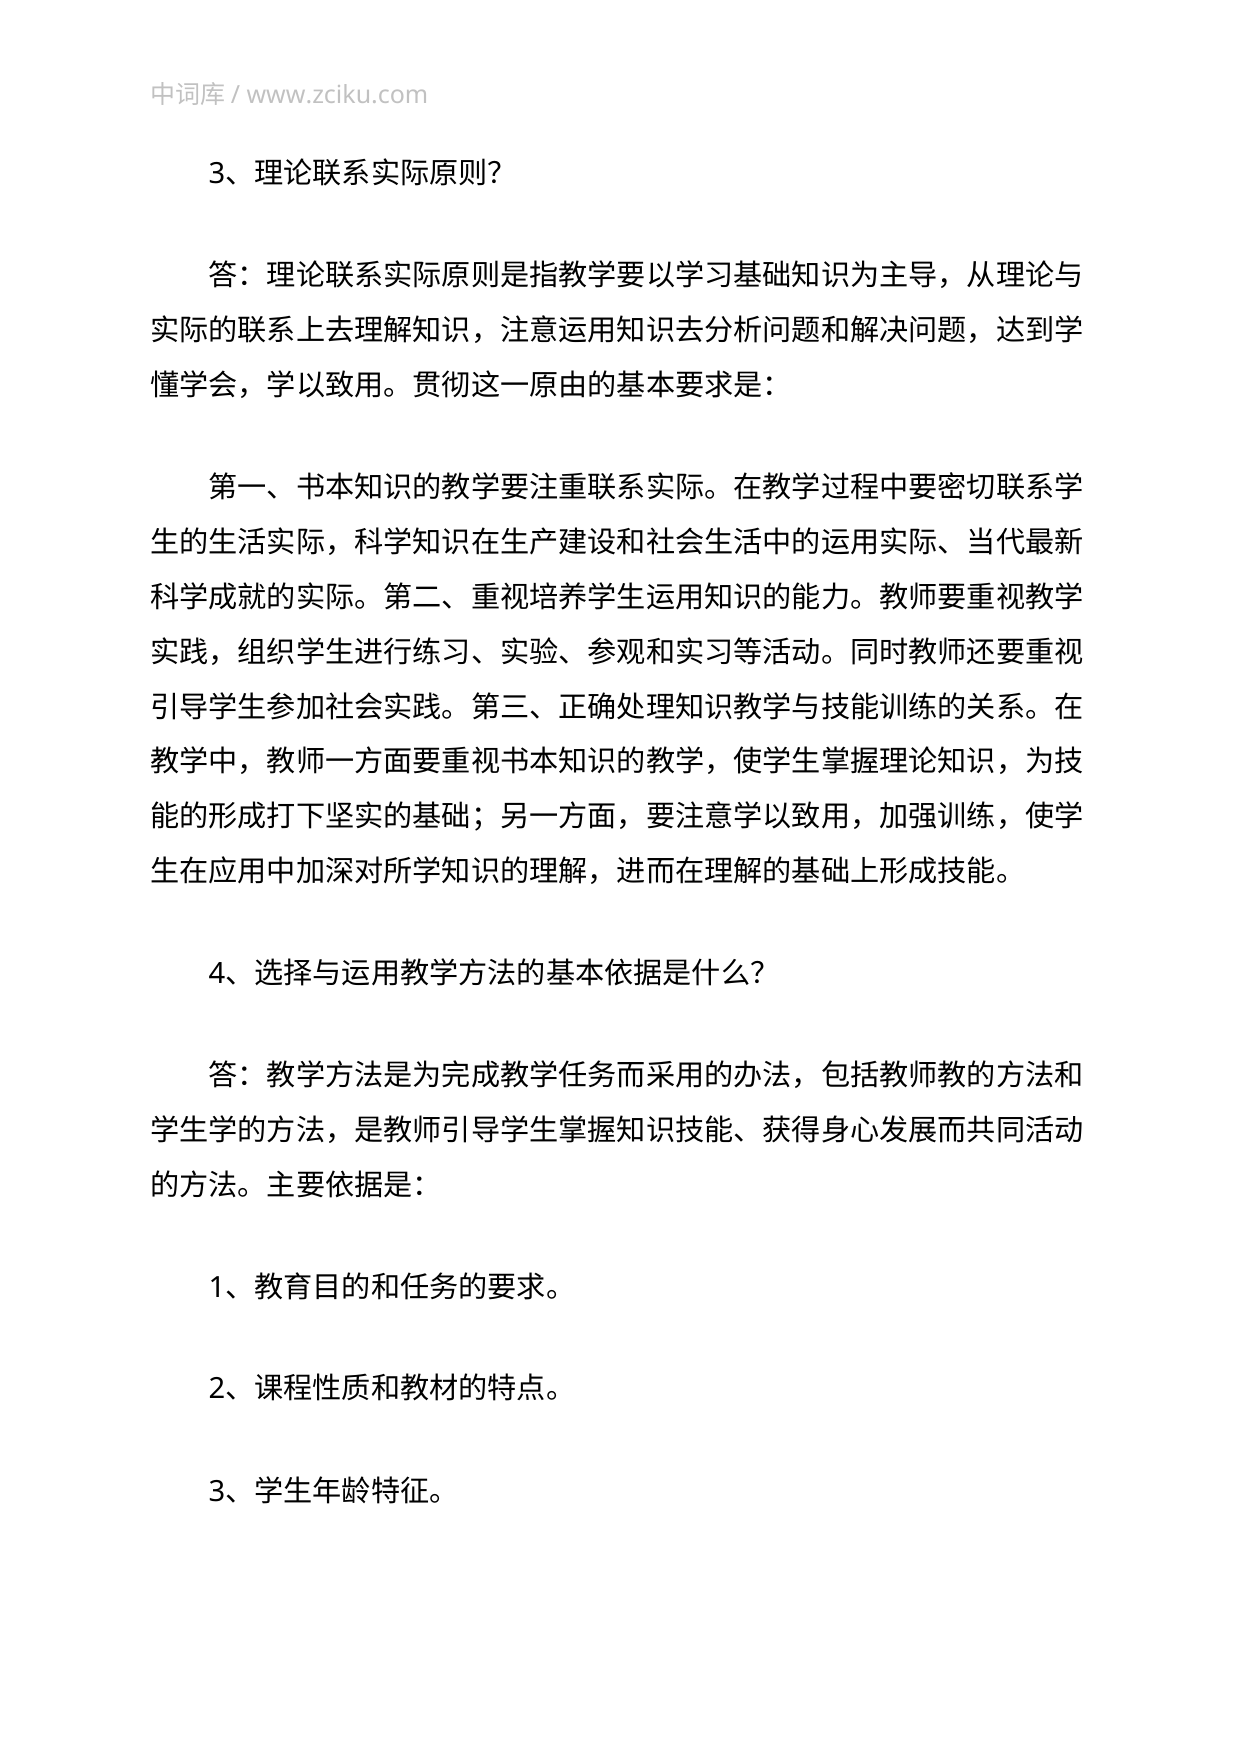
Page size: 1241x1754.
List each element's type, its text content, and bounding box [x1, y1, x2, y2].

text 3、理论联系实际原则？ [150, 150, 1090, 192]
text 答：教学方法是为完成教学任务而采用的办法，包括教师教的方法和学生学的方法，是教师引导学生掌握知识技能、获得身心发展而共同活动的方法。主要依据是： [150, 1052, 1090, 1204]
text 答：理论联系实际原则是指教学要以学习基础知识为主导，从理论与实际的联系上去理解知识，注意运用知识去分析问题和解决问题，达到学懂学会，学以致用。贯彻这一原由的基本要求是： [150, 252, 1090, 404]
text 3、学生年龄特征。 [150, 1467, 1090, 1509]
text 第一、书本知识的教学要注重联系实际。在教学过程中要密切联系学生的生活实际，科学知识在生产建设和社会生活中的运用实际、当代最新科学成就的实际。第二、重视培养学生运用知识的能力。教师要重视教学实践，组织学生进行练习、实验、参观和实习等活动。同时教师还要重视引导学生参加社会实践。第三、正确处理知识教学与技能训练的关系。在教学中，教师一方面要重视书本知识的教学，使学生掌握理论知识，为技能的形成打下坚实的基础；另一方面，要注意学以致用，加强训练，使学生在应用中加深对所学知识的理解，进而在理解的基础上形成技能。 [150, 463, 1090, 890]
text 2、课程性质和教材的特点。 [150, 1365, 1090, 1407]
text 1、教育目的和任务的要求。 [150, 1263, 1090, 1306]
text 4、选择与运用教学方法的基本依据是什么？ [150, 949, 1090, 992]
